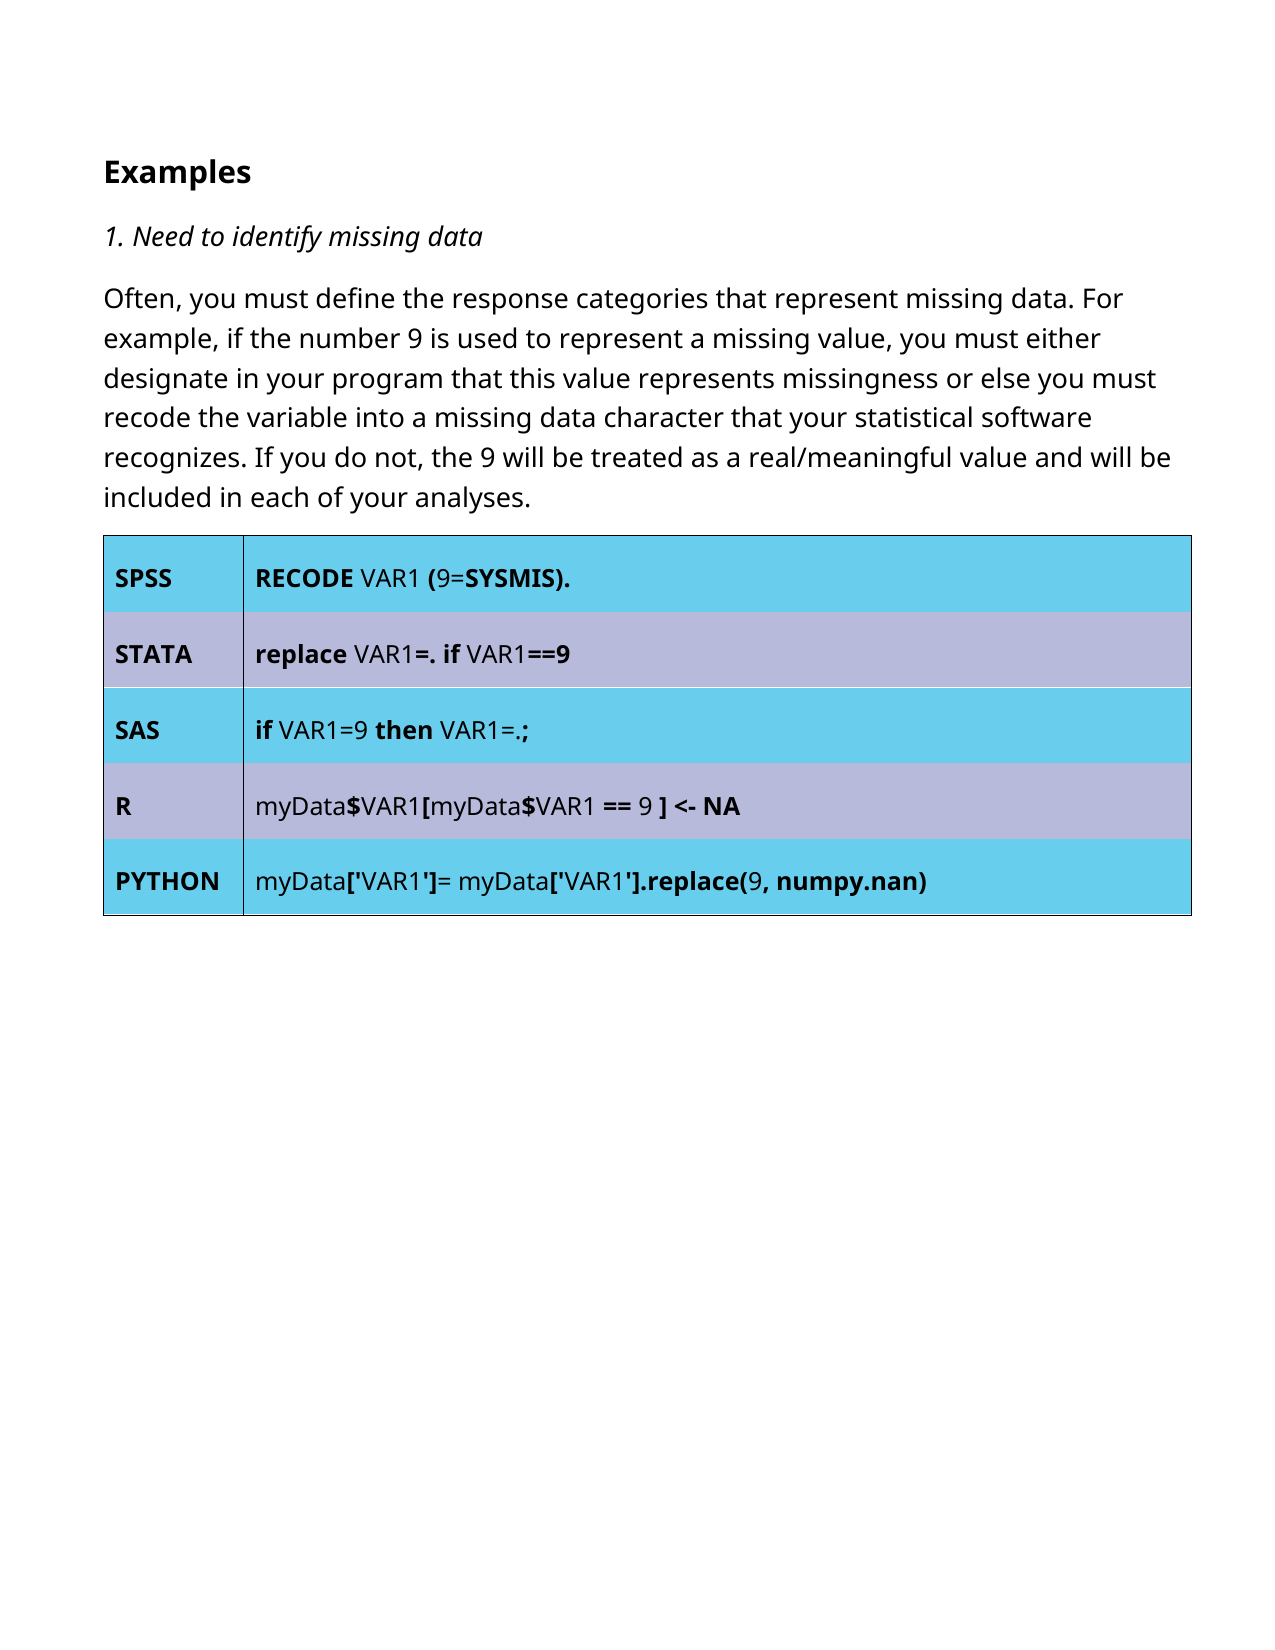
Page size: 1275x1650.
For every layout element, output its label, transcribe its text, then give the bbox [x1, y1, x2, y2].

text 1. Need to identify missing data [103, 218, 1181, 254]
table_cell PYTHON [104, 839, 243, 914]
table_cell SAS [104, 688, 243, 763]
table_cell myData$VAR1[myData$VAR1 == 9 ] <- NA [244, 763, 1191, 839]
table_cell STATA [104, 612, 243, 687]
table_cell replace VAR1=. if VAR1==9 [244, 612, 1191, 687]
table_header SPSS [104, 536, 243, 612]
text Often, you must define the response categories that represent missing data. For example, if the number 9 is used to represent a missing value, you must either designate in your program that this value represents missingness or else you must recode the variable into a missing data character that your statistical software recognizes. If you do not, the 9 will be treated as a real/meaningful value and will be included in each of your analyses. [103, 279, 1181, 515]
table_cell myData['VAR1']= myData['VAR1'].replace(9, numpy.nan) [244, 839, 1191, 914]
table_cell if VAR1=9 then VAR1=.; [244, 688, 1191, 763]
table_cell R [104, 763, 243, 839]
table_header RECODE VAR1 (9=SYSMIS). [244, 536, 1191, 612]
text Examples [103, 150, 1181, 193]
